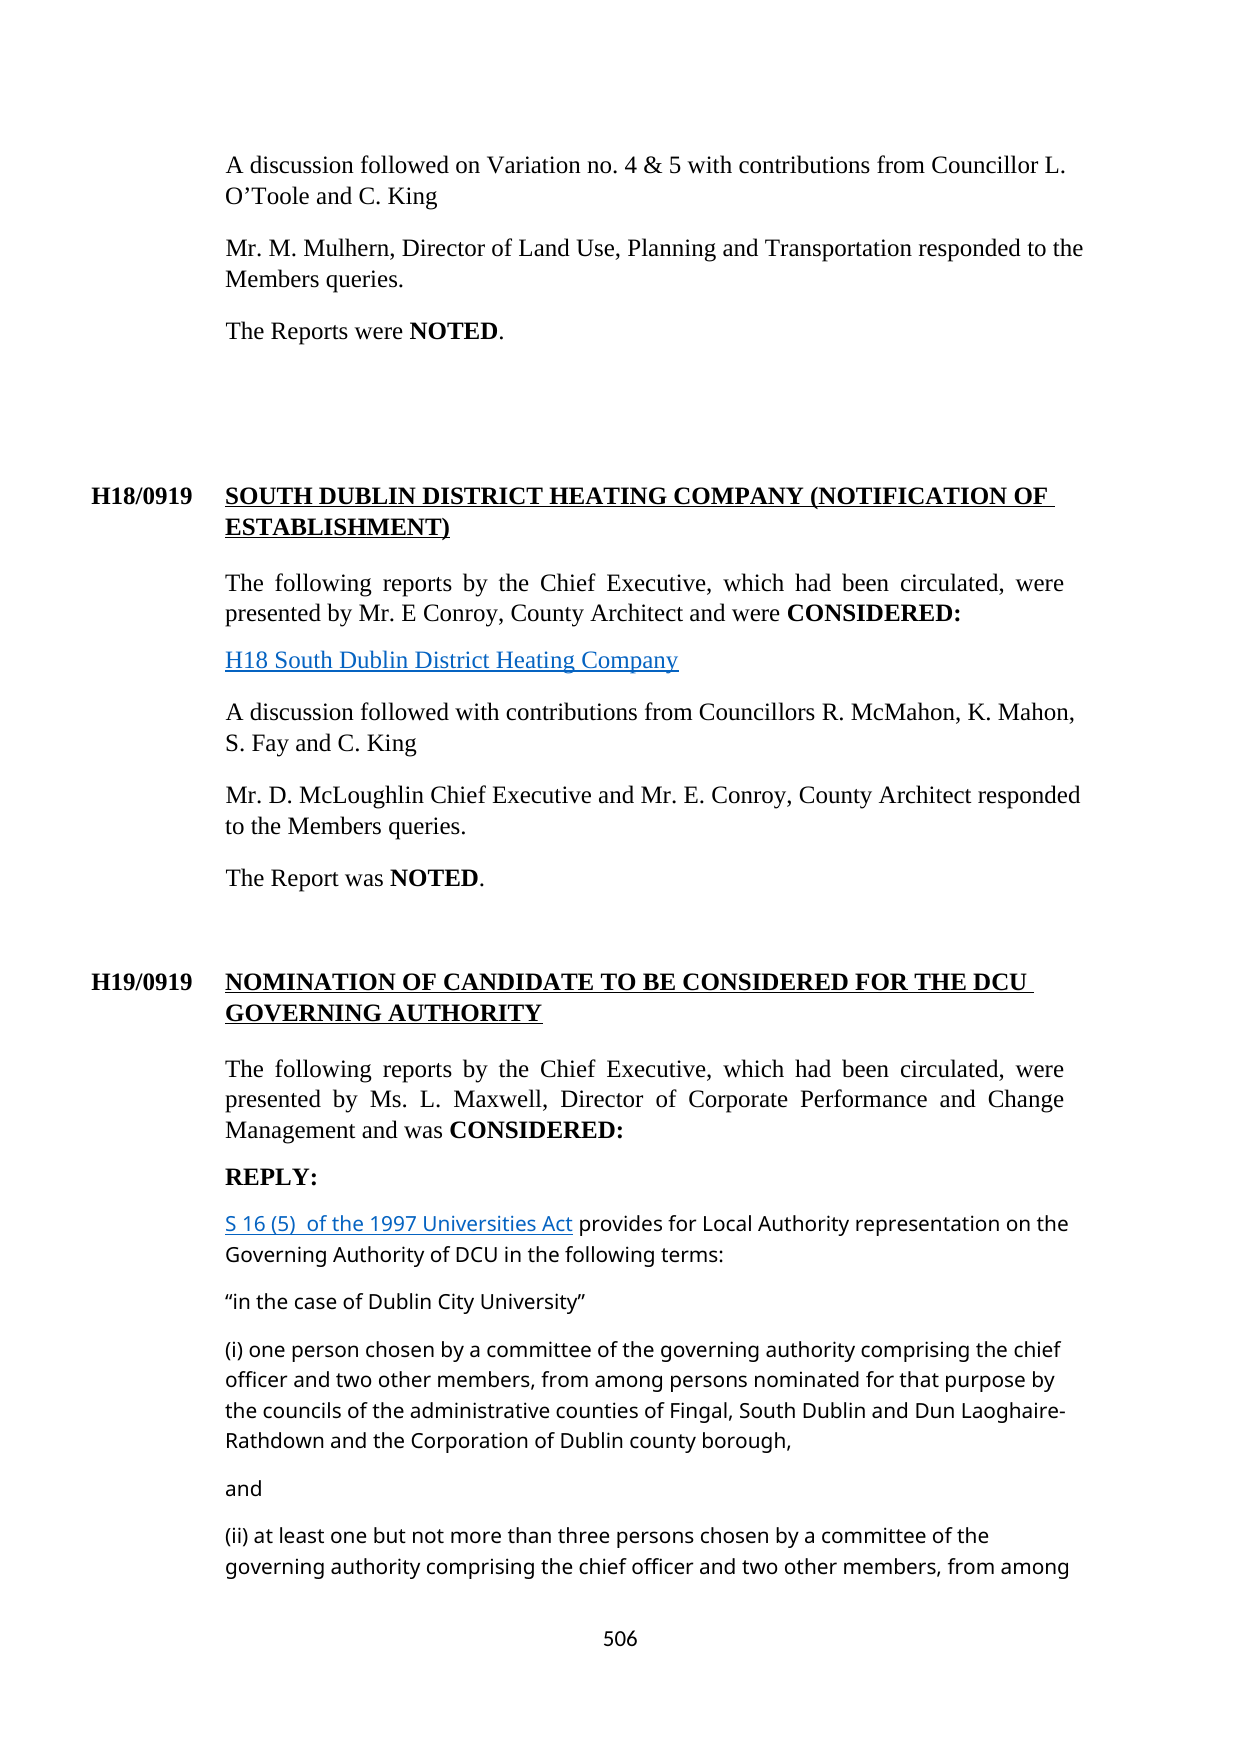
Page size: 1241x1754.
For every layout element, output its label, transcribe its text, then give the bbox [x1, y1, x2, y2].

text The following reports by the Chief Executive, which had been circulated, were presented by Ms. L. Maxwell, Director of Corporate Performance and Change Management and was CONSIDERED: [225, 1054, 1066, 1143]
subtitle The Reports were NOTED. [225, 316, 1090, 344]
subtitle A discussion followed with contributions from Councillors R. McMahon, K. Mahon, S. Fay and C. King [225, 697, 1090, 757]
subtitle Mr. M. Mulhern, Director of Land Use, Planning and Transportation responded to the Members queries. [225, 233, 1090, 293]
text REPLY: [91, 1162, 1090, 1191]
subtitle H19/0919 NOMINATION OF CANDIDATE TO BE CONSIDERED FOR THE DCU GOVERNING AUTHORITY [91, 967, 1090, 1027]
text S 16 (5) of the 1997 Universities Act provides for Local Authority representation on the Governing Authority of DCU in the following terms: [225, 1209, 1090, 1268]
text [225, 1521, 1090, 1580]
subtitle H18/0919 SOUTH DUBLIN DISTRICT HEATING COMPANY (NOTIFICATION OF ESTABLISHMENT) [91, 481, 1090, 541]
subtitle Mr. D. McLoughlin Chief Executive and Mr. E. Conroy, County Architect responded to the Members queries. [225, 780, 1090, 840]
text H18 South Dublin District Heating Company [150, 645, 1090, 674]
subtitle The Report was NOTED. [225, 863, 1090, 892]
text (i) one person chosen by a committee of the governing authority comprising the chief officer and two other members, from among persons nominated for that purpose by the councils of the administrative counties of Fingal, South Dublin and Dun Laoghaire- Rathdown and the Corporation of Dublin county borough, [225, 1335, 1090, 1455]
text and [225, 1474, 1090, 1502]
subtitle A discussion followed on Variation no. 4 & 5 with contributions from Councillor L. O’Toole and C. King [225, 150, 1090, 210]
text “in the case of Dublin City University” [150, 1287, 1090, 1316]
text The following reports by the Chief Executive, which had been circulated, were presented by Mr. E Conroy, County Architect and were CONSIDERED: [225, 568, 1066, 627]
